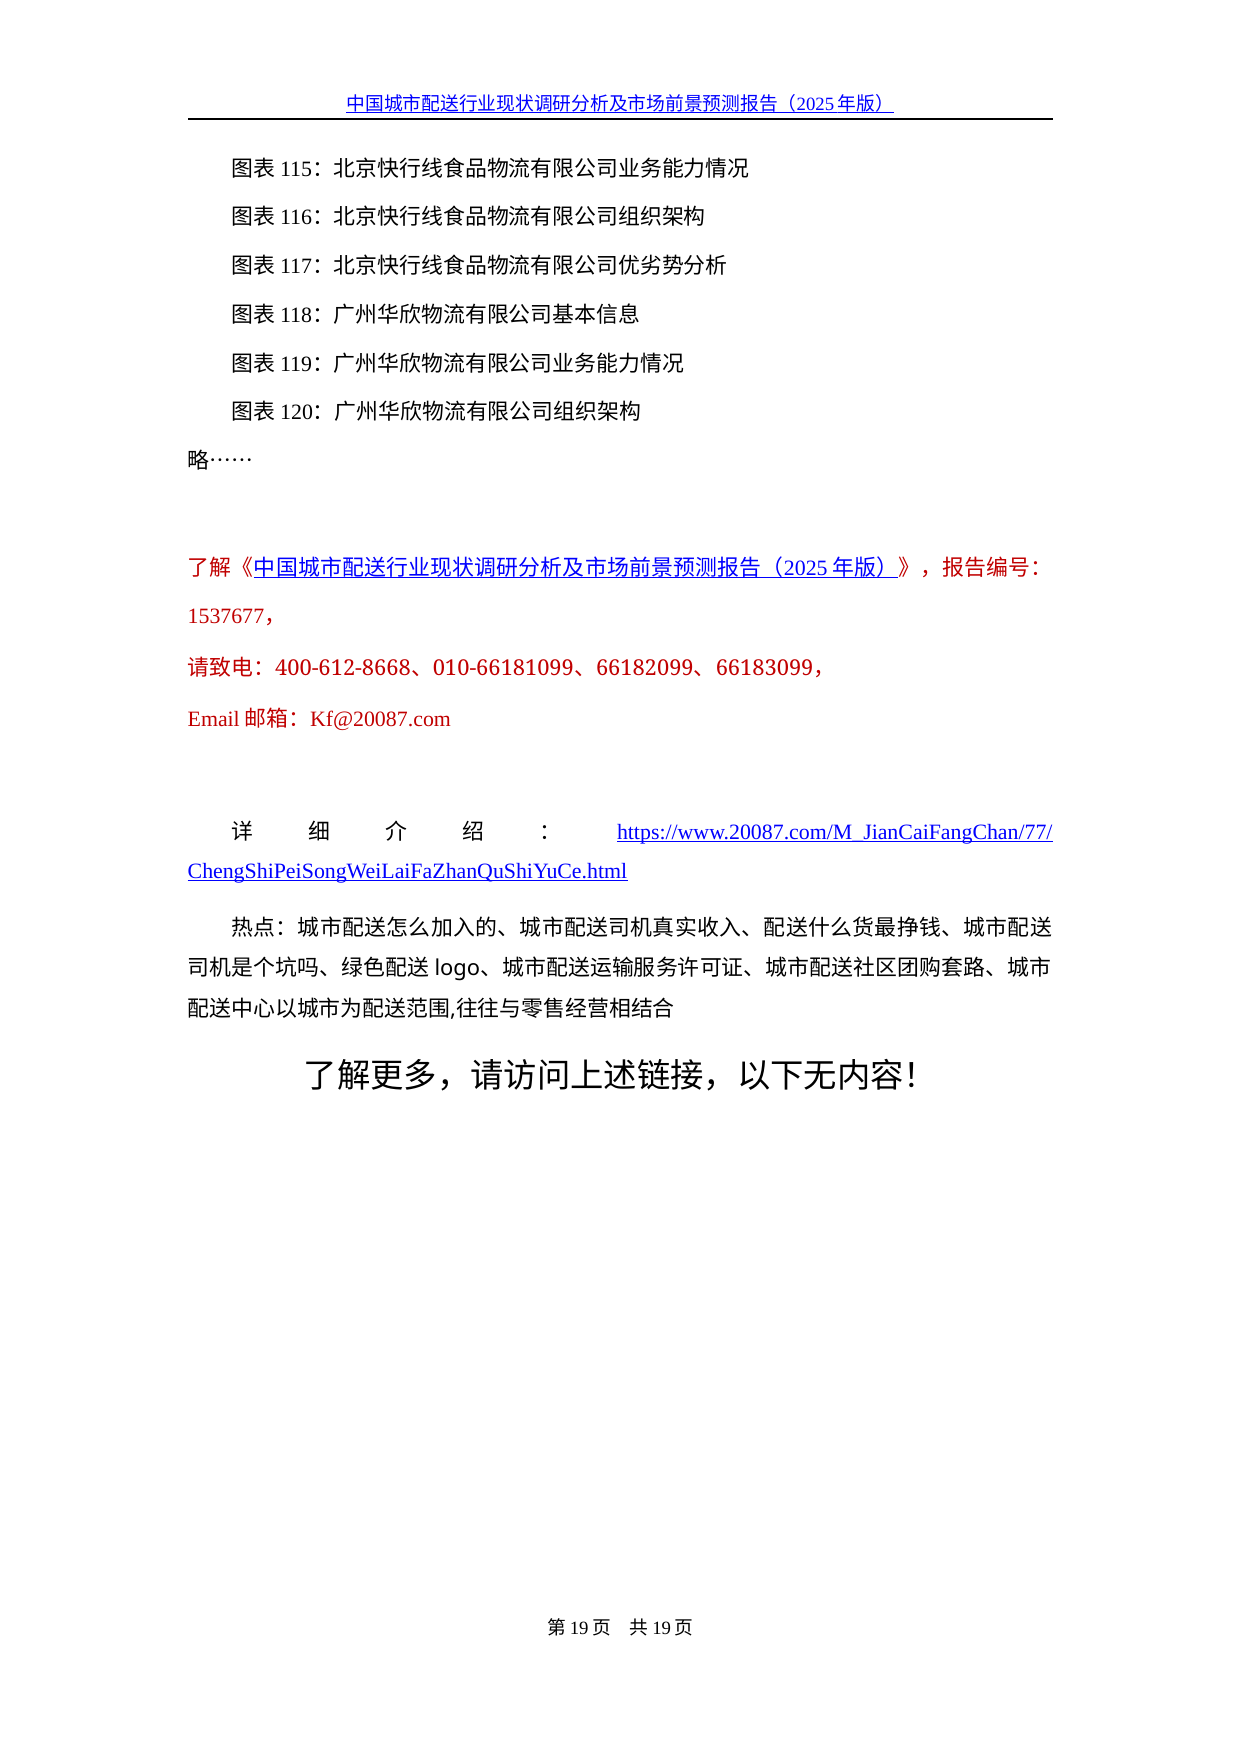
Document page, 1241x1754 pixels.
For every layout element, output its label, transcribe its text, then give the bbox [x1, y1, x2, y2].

text Email邮箱：Kf@20087.com [187, 701, 1053, 733]
title 了解更多，请访问上述链接，以下无内容！ [187, 1041, 1053, 1106]
text 详细介绍：https://www.20087.com/M_JianCaiFangChan/77/ChengShiPeiSongWeiLaiFaZhanQuShiYuCe.html [187, 814, 1053, 887]
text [187, 150, 1053, 475]
text 请致电：400-612-8668、010-66181099、66182099、66183099， [187, 649, 1053, 682]
text 热点：城市配送怎么加入的、城市配送司机真实收入、配送什么货最挣钱、城市配送司机是个坑吗、绿色配送logo、城市配送运输服务许可证、城市配送社区团购套路、城市配送中心以城市为配送范围,往往与零售经营相结合 [187, 909, 1053, 1023]
text 了解《中国城市配送行业现状调研分析及市场前景预测报告（2025年版）》，报告编号：1537677， [187, 549, 1053, 630]
